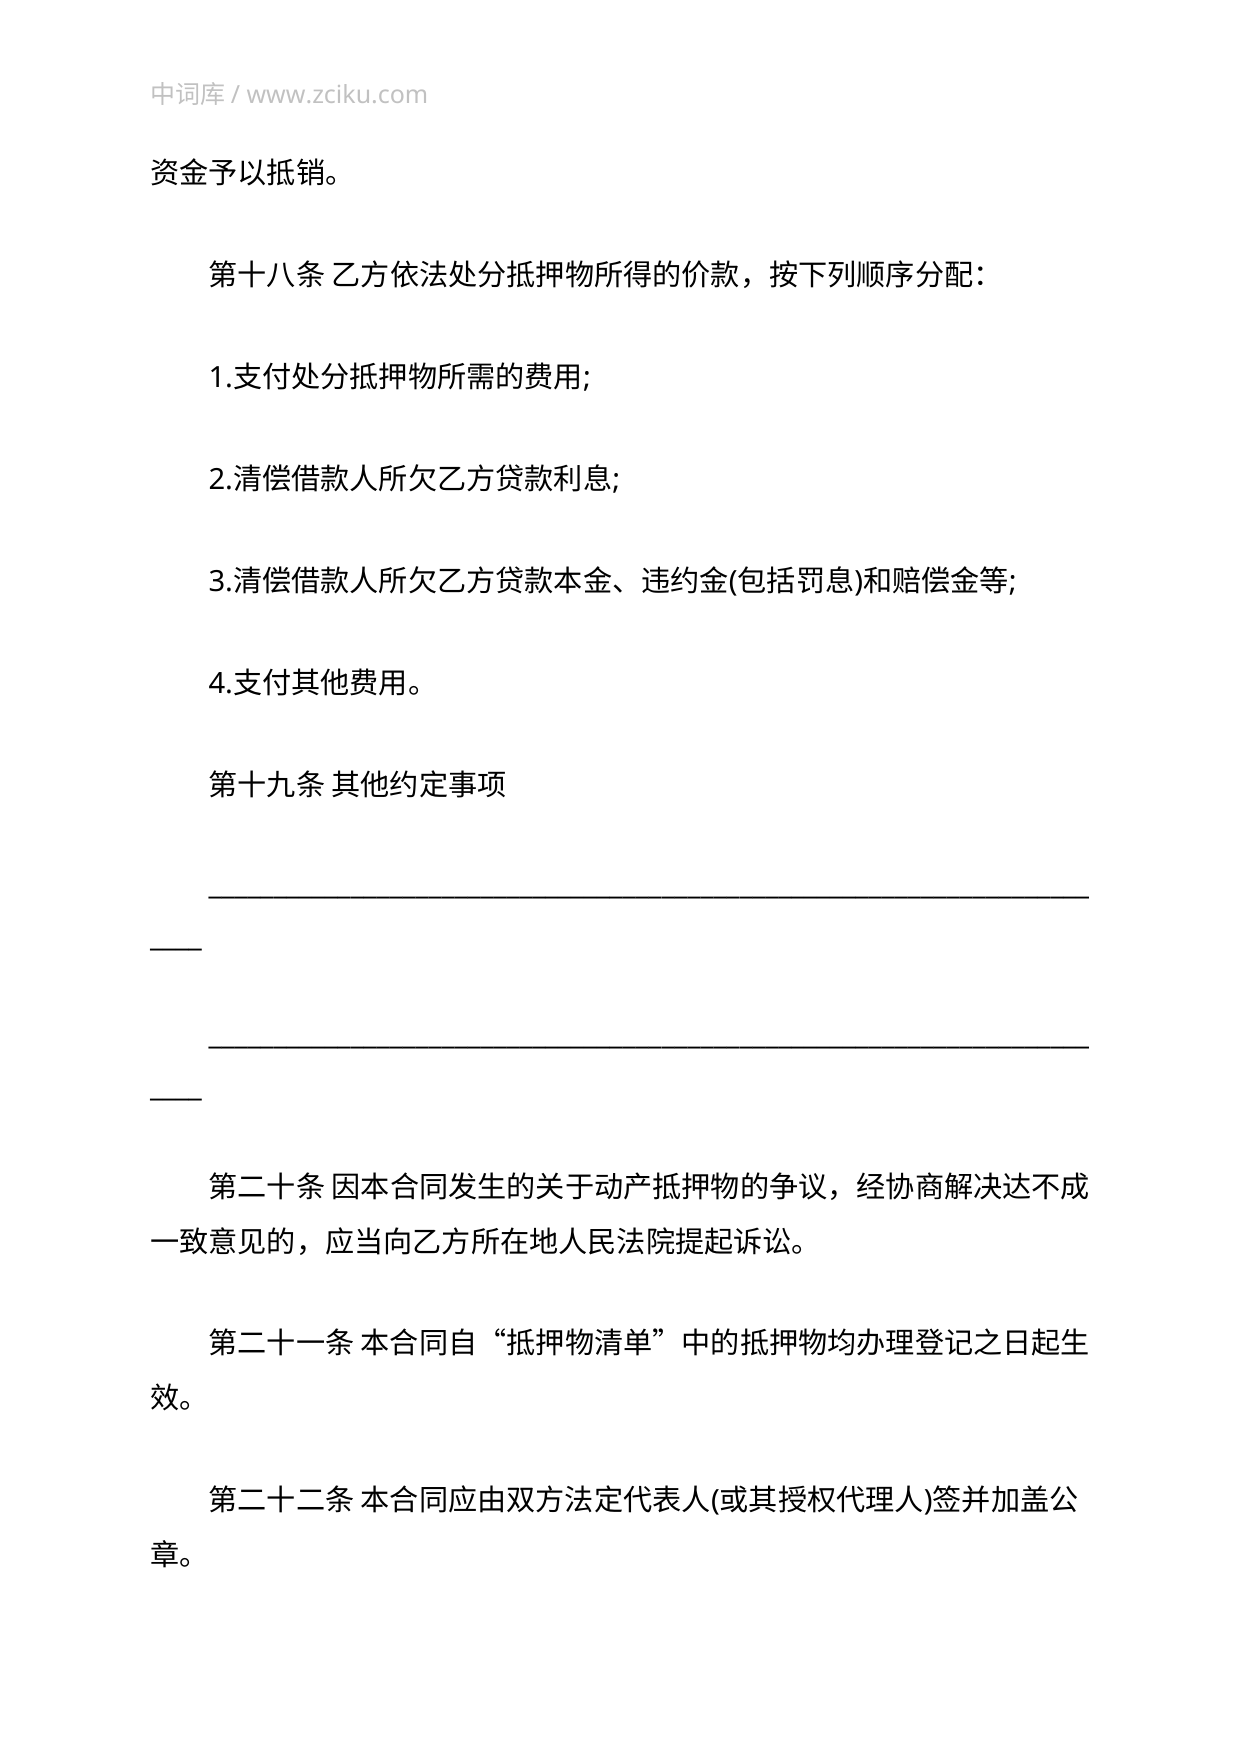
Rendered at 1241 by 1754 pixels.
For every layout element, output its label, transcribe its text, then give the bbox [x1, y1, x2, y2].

text 4.支付其他费用。 [150, 659, 1090, 702]
text 2.清偿借款人所欠乙方贷款利息; [150, 456, 1090, 498]
text 第二十二条 本合同应由双方法定代表人(或其授权代理人)签并加盖公章。 [150, 1477, 1090, 1574]
text ________________________________________________________________________ [150, 863, 1090, 954]
text 第十八条 乙方依法处分抵押物所得的价款，按下列顺序分配： [150, 252, 1090, 294]
text 第二十一条 本合同自“抵押物清单”中的抵押物均办理登记之日起生效。 [150, 1320, 1090, 1417]
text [150, 150, 1090, 192]
text 第十九条 其他约定事项 [150, 761, 1090, 804]
text 3.清偿借款人所欠乙方贷款本金、违约金(包括罚息)和赔偿金等; [150, 557, 1090, 600]
text 1.支付处分抵押物所需的费用; [150, 353, 1090, 396]
text 第二十条 因本合同发生的关于动产抵押物的争议，经协商解决达不成一致意见的，应当向乙方所在地人民法院提起诉讼。 [150, 1163, 1090, 1260]
text ________________________________________________________________________ [150, 1013, 1090, 1104]
